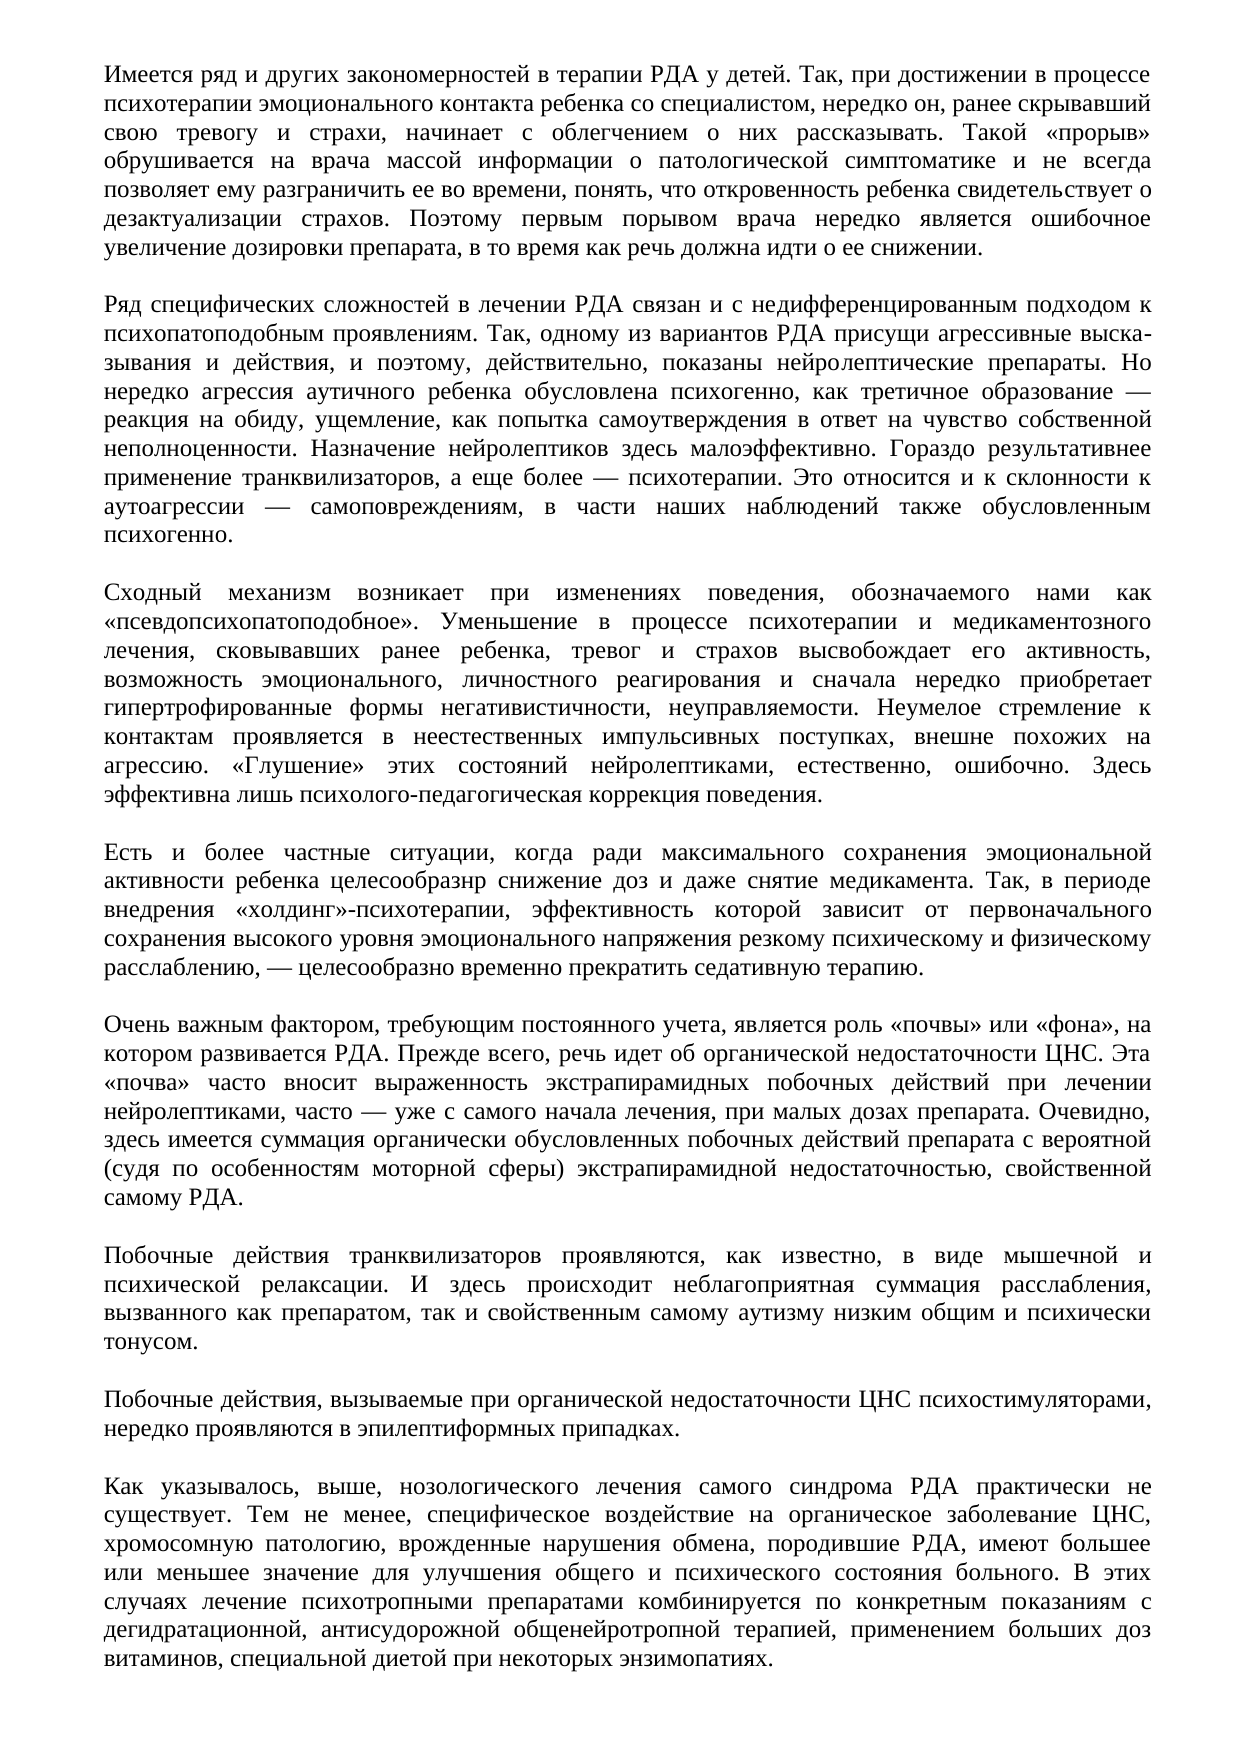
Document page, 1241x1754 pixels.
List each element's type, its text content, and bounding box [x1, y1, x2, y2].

text Очень важным фактором, требующим постоянного учета, является роль «почвы» или «фона», на котором развивается РДА. Прежде всего, речь идет об органической недостаточности ЦНС. Эта «почва» часто вносит выраженность экстрапирамидных побочных действий при лечении нейролептиками, часто — уже с самого начала лечения, при малых дозах препарата. Очевидно, здесь имеется суммация органически обусловленных побочных действий препарата с вероятной (судя по особенностям моторной сферы) экстрапирамидной недостаточностью, свойственной самому РДА. [103, 1009, 1152, 1211]
text Сходный механизм возникает при изменениях поведения, обозначаемого нами как «псевдопсихопатоподобное». Уменьшение в процессе психотерапии и медикаментозного лечения, сковывавших ранее ребенка, тревог и страхов высвобождает его активность, возможность эмоционального, личностного реагирования и сначала нередко приобретает гипертрофированные формы негативистичности, неуправляемости. Неумелое стремление к контактам проявляется в неестественных импульсивных поступках, внешне похожих на агрессию. «Глушение» этих состояний нейролептиками, естественно, ошибочно. Здесь эффективна лишь психолого-педагогическая коррекция поведения. [103, 577, 1152, 807]
text Имеется ряд и других закономерностей в терапии РДА у детей. Так, при достижении в процессе психотерапии эмоционального контакта ребенка со специалистом, нередко он, ранее скрывавший свою тревогу и страхи, начинает с облегчением о них рассказывать. Такой «прорыв» обрушивается на врача массой информации о патологической симптоматике и не всегда позволяет ему разграничить ее во времени, понять, что откровенность ребенка свидетельствует о дезактуализации страхов. Поэтому первым порывом врача нередко является ошибочное увеличение дозировки препарата, в то время как речь должна идти о ее снижении. [103, 59, 1152, 260]
text Побочные действия, вызываемые при органической недостаточности ЦНС психостимуляторами, нередко проявляются в эпилептиформных припадках. [103, 1384, 1152, 1442]
text Ряд специфических сложностей в лечении РДА связан и с недифференцированным подходом к психопатоподобным проявлениям. Так, одному из вариантов РДА присущи агрессивные высказывания и действия, и поэтому, действительно, показаны нейролептические препараты. Но нередко агрессия аутичного ребенка обусловлена психогенно, как третичное образование — реакция на обиду, ущемление, как попытка самоутверждения в ответ на чувство собственной неполноценности. Назначение нейролептиков здесь малоэффективно. Гораздо результативнее применение транквилизаторов, а еще более — психотерапии. Это относится и к склонности к аутоагрессии — самоповреждениям, в части наших наблюдений также обусловленным психогенно. [103, 289, 1152, 548]
text Есть и более частные ситуации, когда ради максимального сохранения эмоциональной активности ребенка целесообразнр снижение доз и даже снятие медикамента. Так, в периоде внедрения «холдинг»-психотерапии, эффективность которой зависит от первоначального сохранения высокого уровня эмоционального напряжения резкому психическому и физическому расслаблению, — целесообразно временно прекратить седативную терапию. [103, 837, 1152, 980]
text Побочные действия транквилизаторов проявляются, как известно, в виде мышечной и психической релаксации. И здесь происходит неблагоприятная суммация расслабления, вызванного как препаратом, так и свойственным самому аутизму низким общим и психически тонусом. [103, 1240, 1152, 1355]
text Как указывалось, выше, нозологического лечения самого синдрома РДА практически не существует. Тем не менее, специфическое воздействие на органическое заболевание ЦНС, хромосомную патологию, врожденные нарушения обмена, породившие РДА, имеют большее или меньшее значение для улучшения общего и психического состояния больного. В этих случаях лечение психотропными препаратами комбинируется по конкретным показаниям с дегидратационной, антисудорожной общенейротропной терапией, применением больших доз витаминов, специальной диетой при некоторых энзимопатиях. [103, 1471, 1152, 1672]
